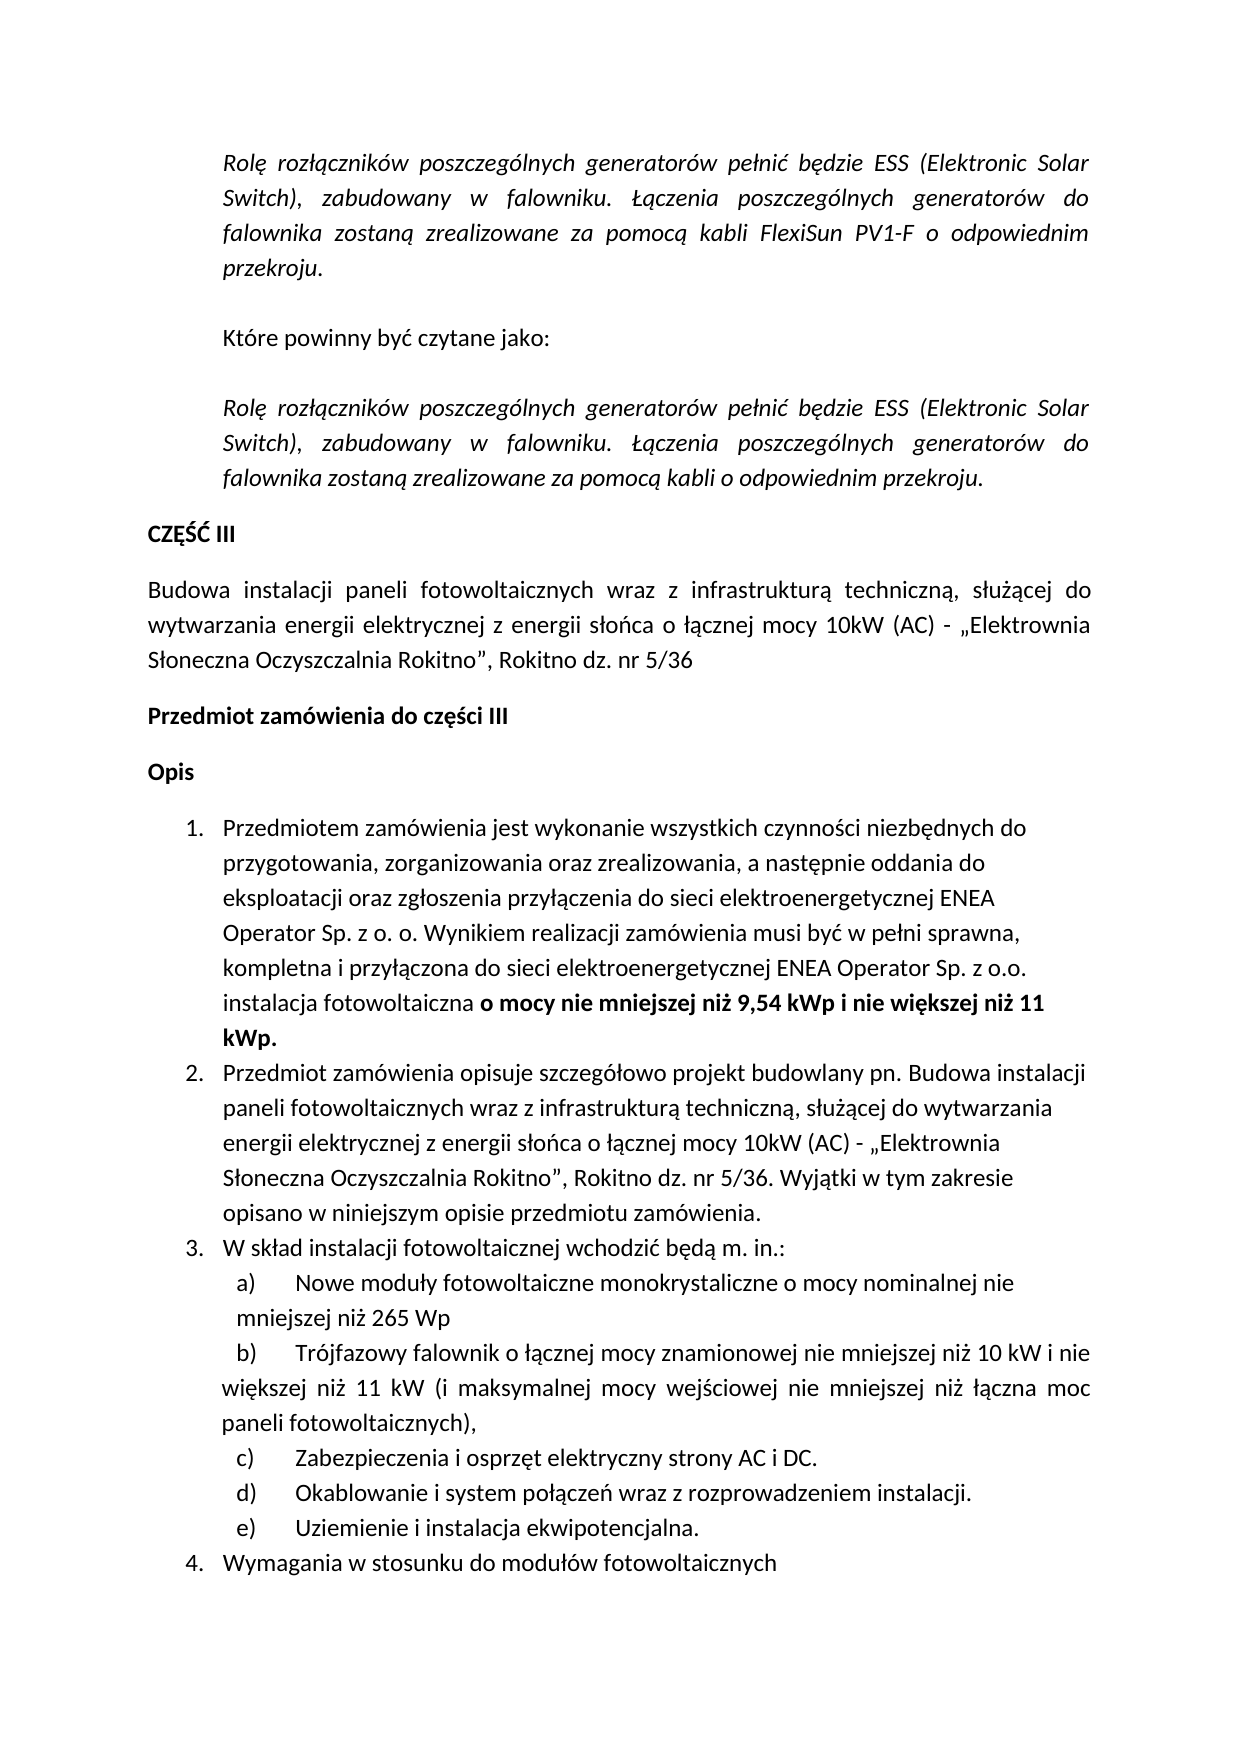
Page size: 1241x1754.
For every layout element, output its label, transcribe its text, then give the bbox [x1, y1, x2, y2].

text Opis [148, 756, 1093, 786]
list W skład instalacji fotowoltaicznej wchodzić będą m. in.: [185, 1232, 1093, 1262]
list Nowe moduły fotowoltaiczne monokrystaliczne o mocy nominalnej nie mniejszej niż 265 Wp [236, 1267, 1093, 1332]
list Zabezpieczenia i osprzęt elektryczny strony AC i DC. [221, 1442, 1093, 1472]
list Rolę rozłączników poszczególnych generatorów pełnić będzie ESS (Elektronic Solar Switch), zabudowany w falowniku. Łączenia poszczególnych generatorów do falownika zostaną zrealizowane za pomocą kabli FlexiSun PV1-F o odpowiednim przekroju. [223, 148, 1093, 283]
list Przedmiotem zamówienia jest wykonanie wszystkich czynności niezbędnych do przygotowania, zorganizowania oraz zrealizowania, a następnie oddania do eksploatacji oraz zgłoszenia przyłączenia do sieci elektroenergetycznej ENEA Operator Sp. z o. o. Wynikiem realizacji zamówienia musi być w pełni sprawna, kompletna i przyłączona do sieci elektroenergetycznej ENEA Operator Sp. z o.o. instalacja fotowoltaiczna o mocy nie mniejszej niż 9,54 kWp i nie większej niż 11 kWp. [185, 812, 1093, 1052]
list Uziemienie i instalacja ekwipotencjalna. [223, 1512, 1093, 1542]
text Przedmiot zamówienia do części III [148, 700, 1093, 731]
list Rolę rozłączników poszczególnych generatorów pełnić będzie ESS (Elektronic Solar Switch), zabudowany w falowniku. Łączenia poszczególnych generatorów do falownika zostaną zrealizowane za pomocą kabli o odpowiednim przekroju. [223, 393, 1093, 493]
text CZĘŚĆ III [148, 518, 1093, 549]
text Budowa instalacji paneli fotowoltaicznych wraz z infrastrukturą techniczną, służącej do wytwarzania energii elektrycznej z energii słońca o łącznej mocy 10kW (AC) - „Elektrownia Słoneczna Oczyszczalnia Rokitno”, Rokitno dz. nr 5/36 [148, 574, 1093, 675]
list Przedmiot zamówienia opisuje szczegółowo projekt budowlany pn. Budowa instalacji paneli fotowoltaicznych wraz z infrastrukturą techniczną, służącej do wytwarzania energii elektrycznej z energii słońca o łącznej mocy 10kW (AC) - „Elektrownia Słoneczna Oczyszczalnia Rokitno”, Rokitno dz. nr 5/36. Wyjątki w tym zakresie opisano w niniejszym opisie przedmiotu zamówienia. [185, 1057, 1093, 1227]
list Trójfazowy falownik o łącznej mocy znamionowej nie mniejszej niż 10 kW i nie większej niż 11 kW (i maksymalnej mocy wejściowej nie mniejszej niż łączna moc paneli fotowoltaicznych), [221, 1337, 1093, 1437]
list Wymagania w stosunku do modułów fotowoltaicznych [185, 1547, 1093, 1577]
list Okablowanie i system połączeń wraz z rozprowadzeniem instalacji. [223, 1477, 1093, 1507]
list Które powinny być czytane jako: [223, 323, 1093, 353]
